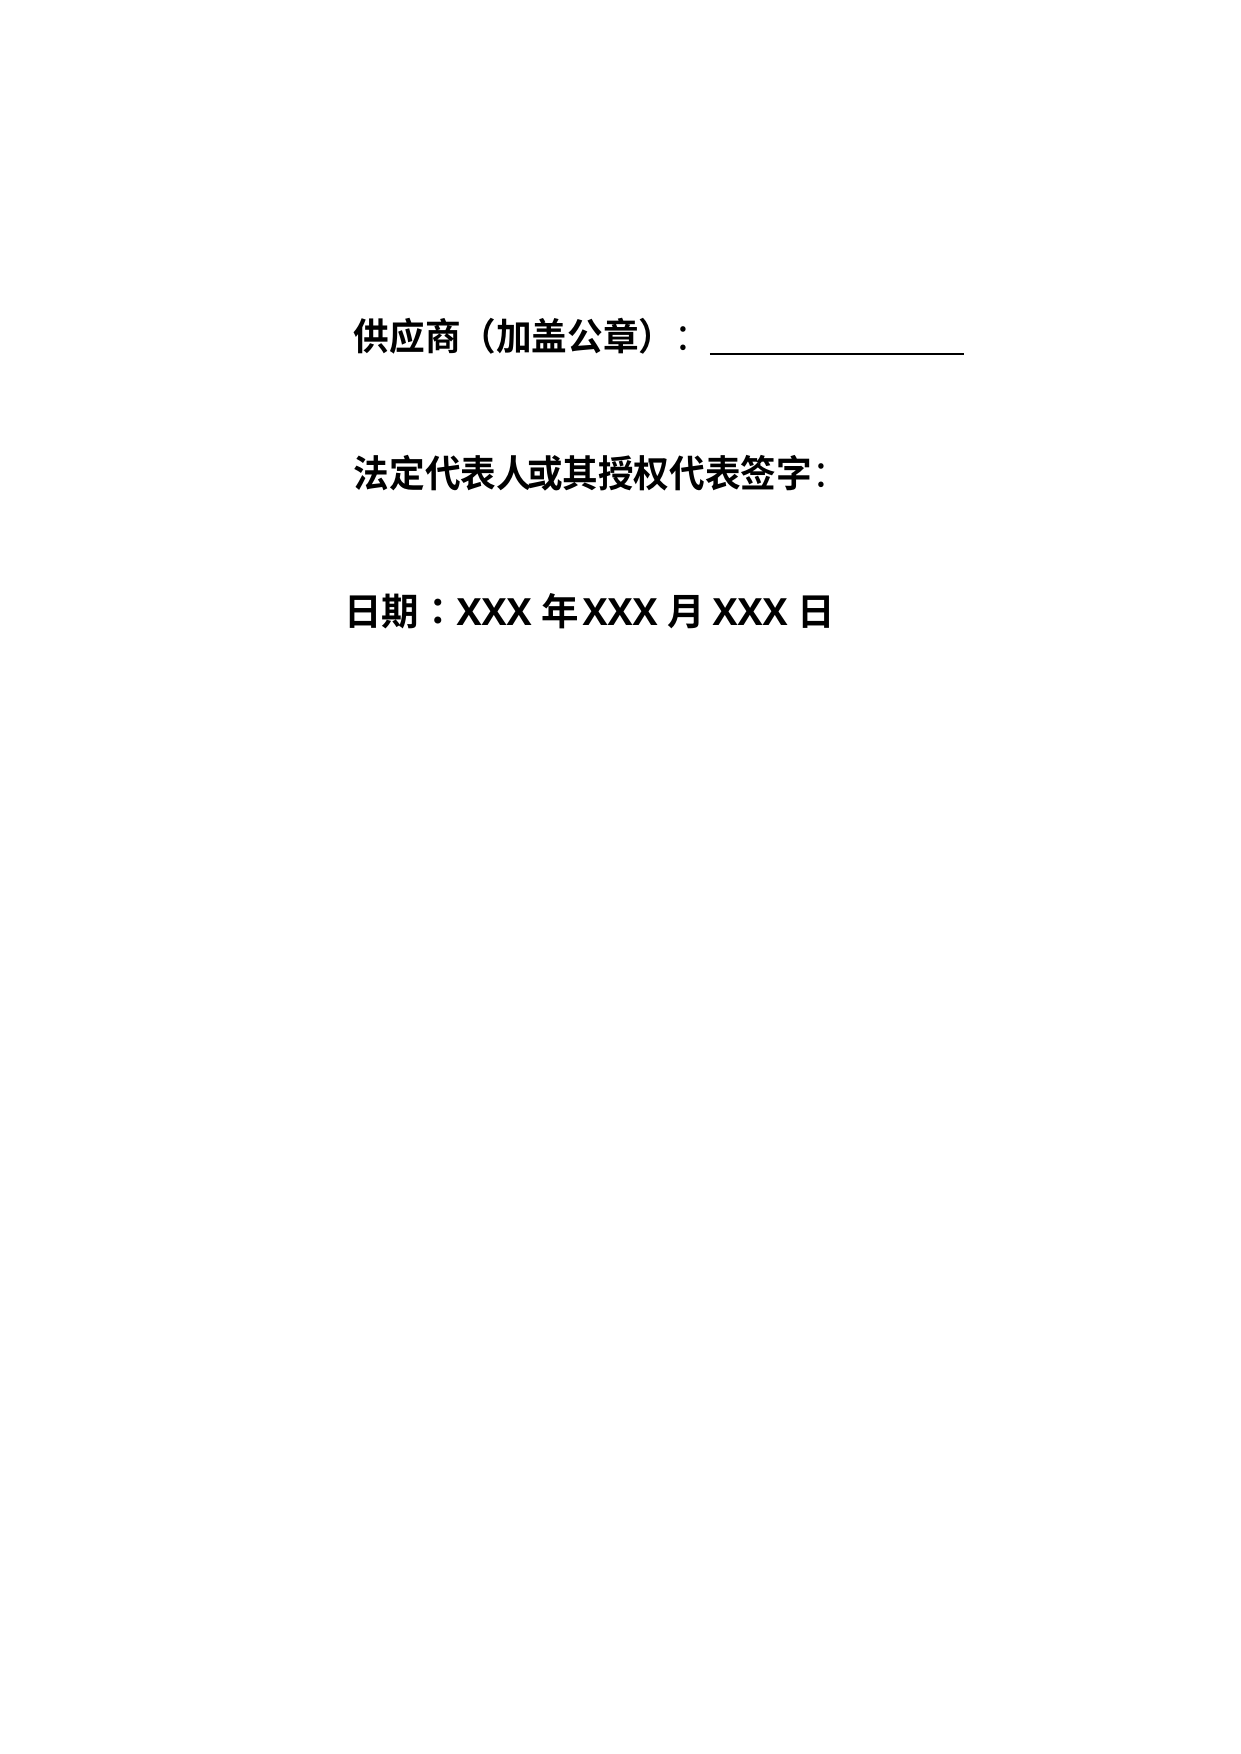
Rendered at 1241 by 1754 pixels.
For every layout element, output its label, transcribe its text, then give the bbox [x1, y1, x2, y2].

text 法定代表人或其授权代表签字： [353, 444, 1198, 498]
text 日期：XXX 年 XXX 月XXX 日 [344, 585, 1198, 636]
text 供应商（加盖公章）： [353, 307, 1198, 361]
